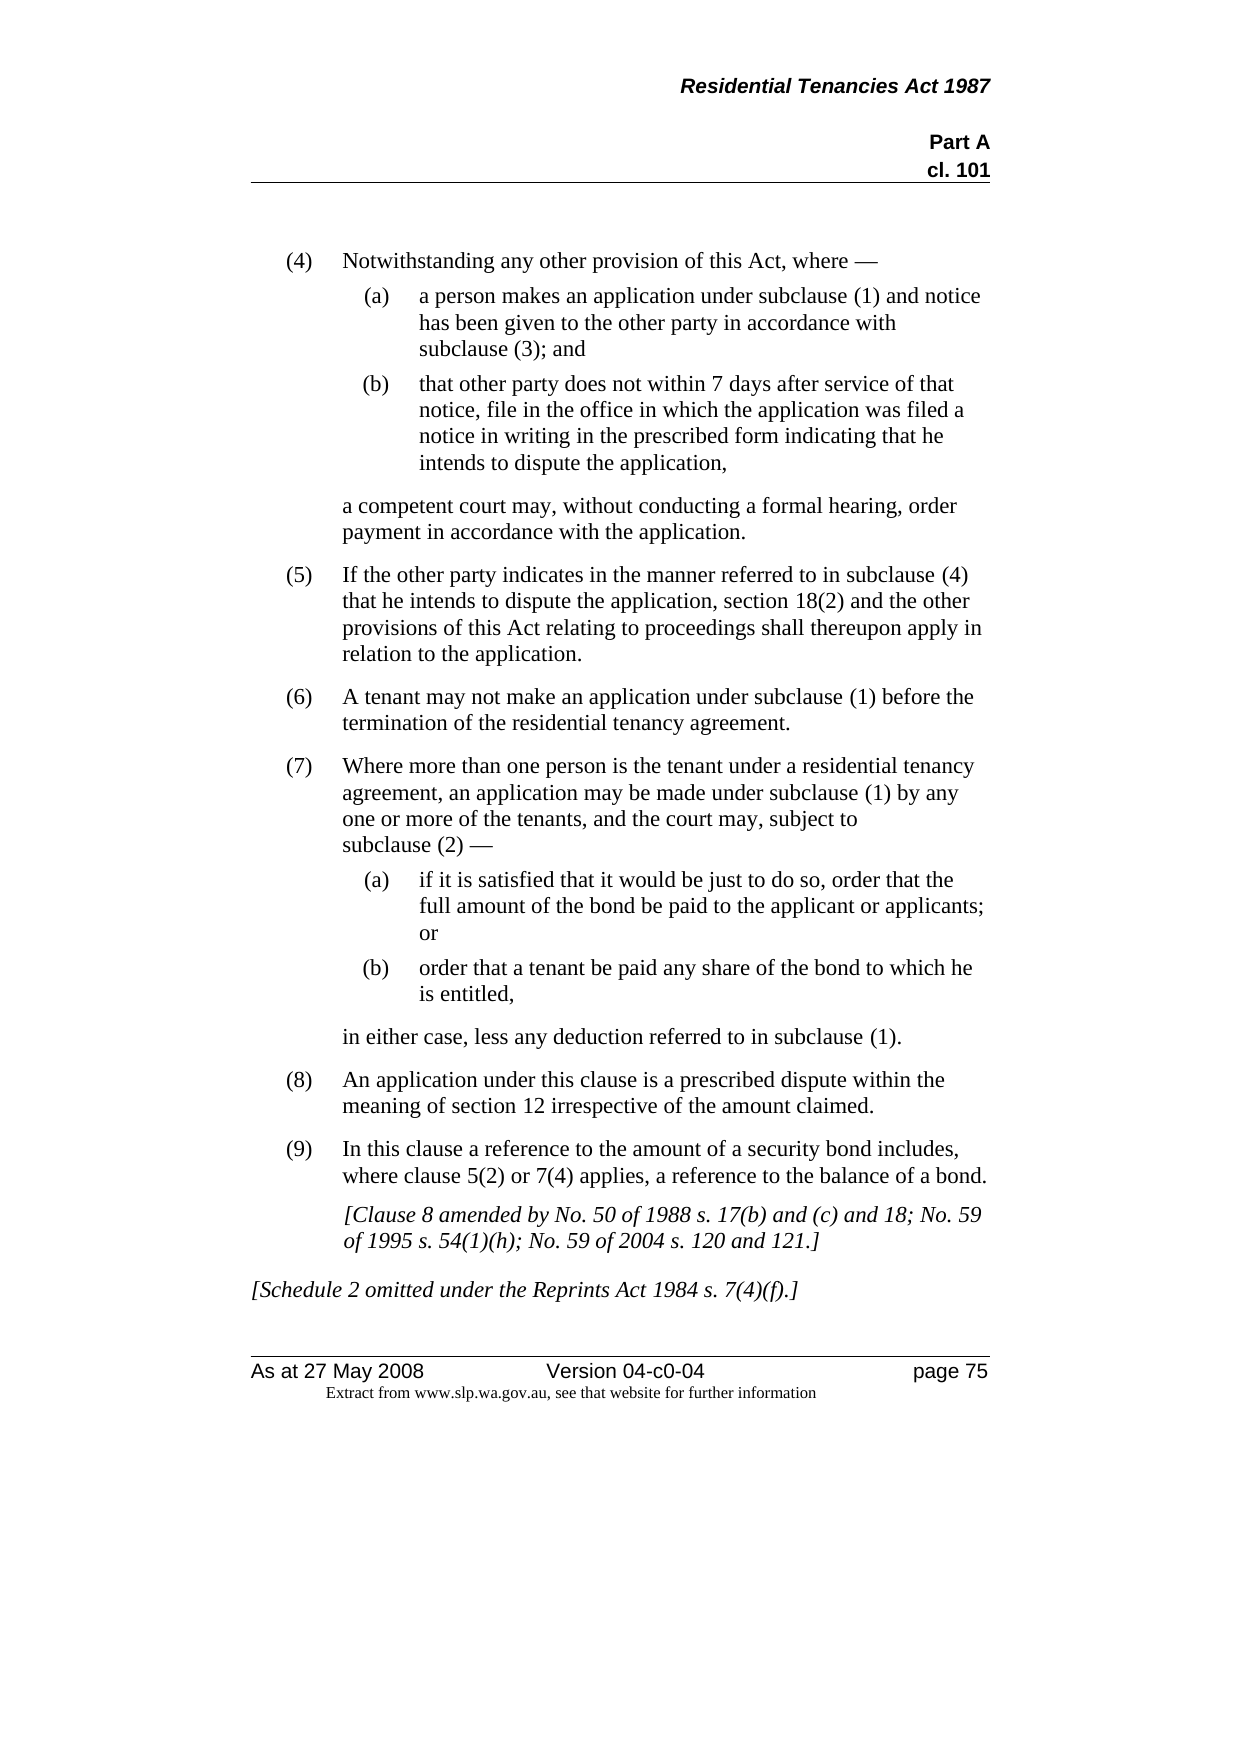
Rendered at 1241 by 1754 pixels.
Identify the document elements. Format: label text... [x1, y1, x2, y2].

text (b) that other party does not within 7 days after service of that notice, file in the office in which the application was filed a notice in writing in the prescribed form indicating that he intends to dispute the application, [251, 369, 990, 475]
text (9) In this clause a reference to the amount of a security bond includes, where clause 5(2) or 7(4) applies, a reference to the balance of a bond. [251, 1135, 990, 1188]
text (6) A tenant may not make an application under subclause (1) before the termination of the residential tenancy agreement. [251, 683, 990, 736]
text [Schedule 2 omitted under the Reprints Act 1984 s. 7(4)(f).] [251, 1276, 990, 1303]
text (a) a person makes an application under subclause (1) and notice has been given to the other party in accordance with subclause (3); and [251, 282, 990, 361]
text a competent court may, without conducting a formal hearing, order payment in accordance with the application. [251, 492, 990, 544]
text (8) An application under this clause is a prescribed dispute within the meaning of section 12 irrespective of the amount claimed. [251, 1066, 990, 1119]
text in either case, less any deduction referred to in subclause (1). [251, 1023, 990, 1049]
text [Clause 8 amended by No. 50 of 1988 s. 17(b) and (c) and 18; No. 59 of 1995 s. 54(1)(h); No. 59 of 2004 s. 120 and 121.] [251, 1201, 990, 1253]
text (a) if it is satisfied that it would be just to do so, order that the full amount of the bond be paid to the applicant or applicants; or [251, 866, 990, 945]
text (4) Notwithstanding any other provision of this Act, where — [251, 247, 990, 274]
text (b) order that a tenant be paid any share of the bond to which he is entitled, [251, 954, 990, 1006]
text (7) Where more than one person is the tenant under a residential tenancy agreement, an application may be made under subclause (1) by any one or more of the tenants, and the court may, subject to subclause (2) — [251, 752, 990, 858]
text (5) If the other party indicates in the manner referred to in subclause (4) that he intends to dispute the application, section 18(2) and the other provisions of this Act relating to proceedings shall thereupon apply in relation to the application. [251, 561, 990, 666]
